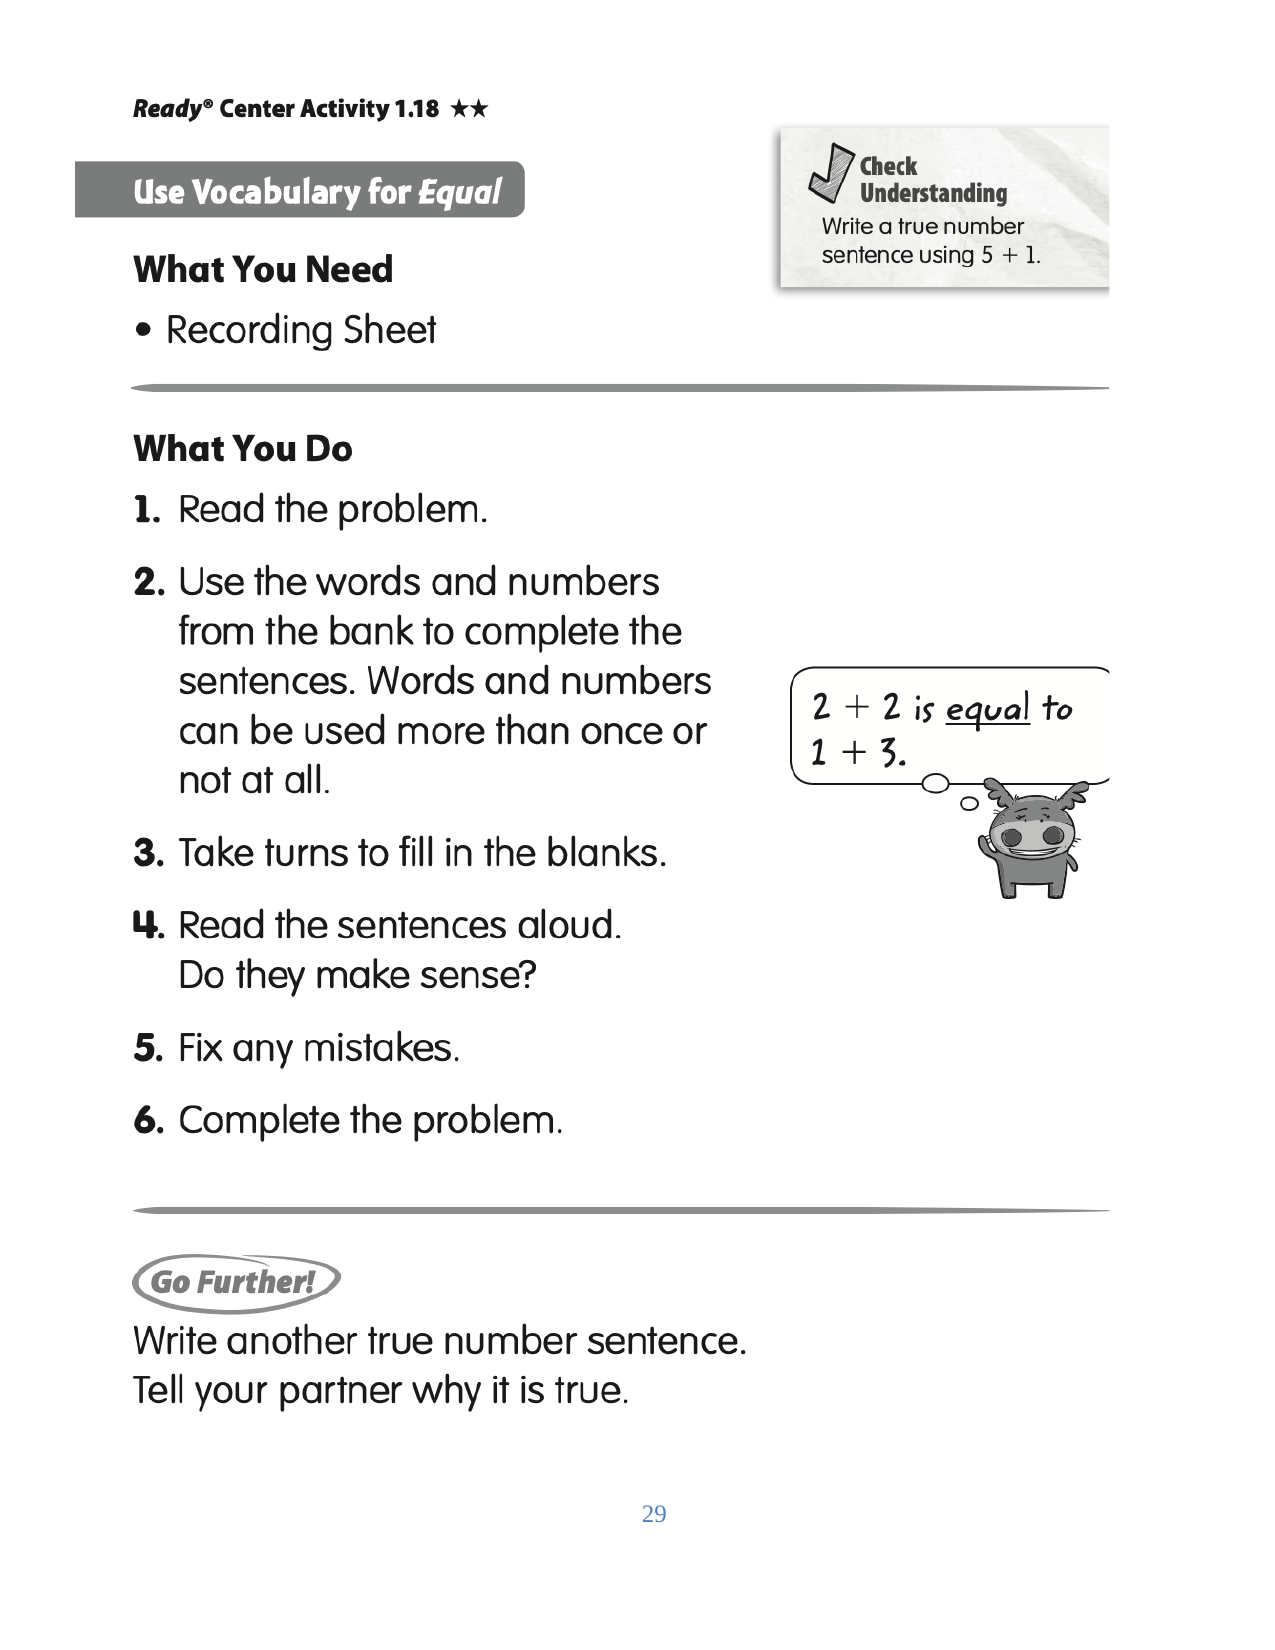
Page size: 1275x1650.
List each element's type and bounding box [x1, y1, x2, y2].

picture [75, 78, 1110, 1420]
